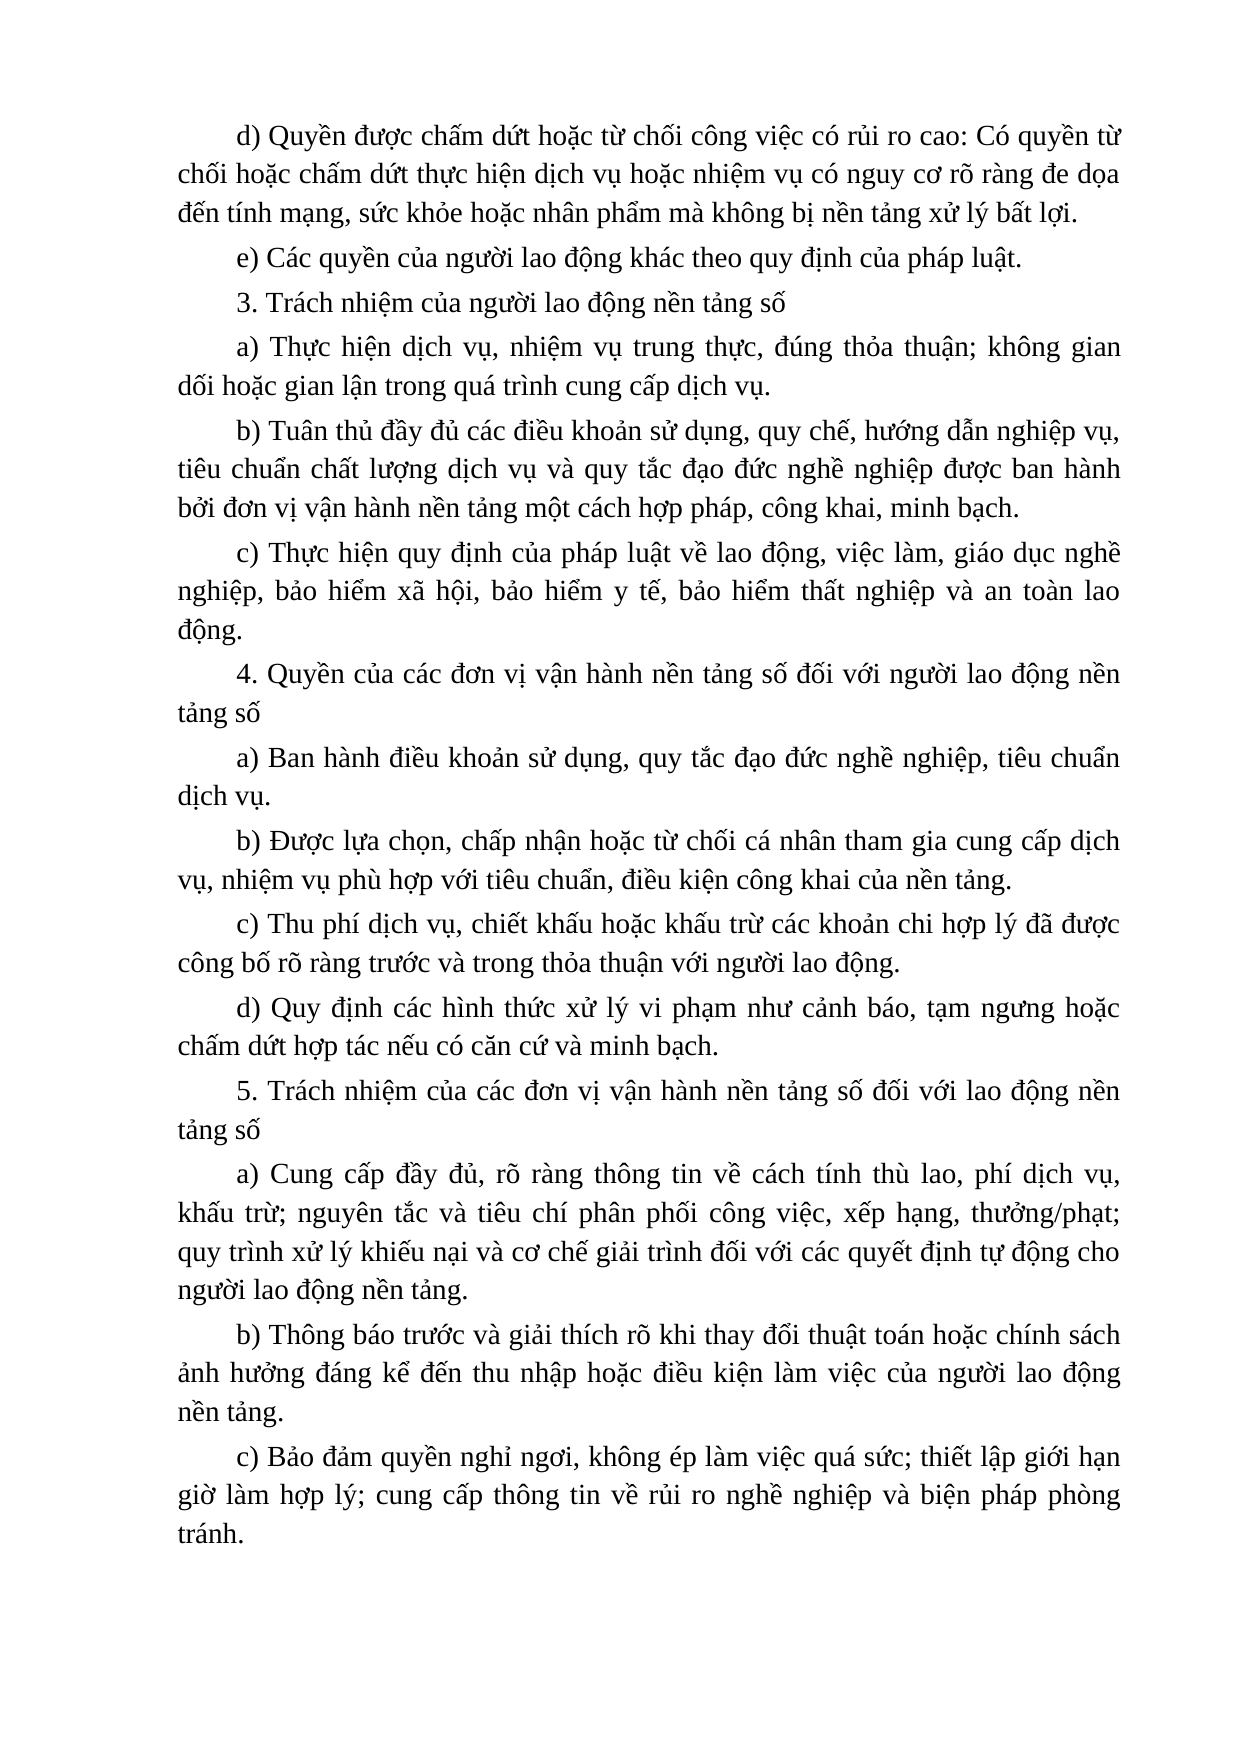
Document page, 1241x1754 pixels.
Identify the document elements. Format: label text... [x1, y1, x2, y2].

text c) Bảo đảm quyền nghỉ ngơi, không ép làm việc quá sức; thiết lập giới hạn giờ làm hợp lý; cung cấp thông tin về rủi ro nghề nghiệp và biện pháp phòng tránh. [177, 1439, 1122, 1549]
text c) Thực hiện quy định của pháp luật về lao động, việc làm, giáo dục nghề nghiệp, bảo hiểm xã hội, bảo hiểm y tế, bảo hiểm thất nghiệp và an toàn lao động. [177, 535, 1122, 645]
text a) Ban hành điều khoản sử dụng, quy tắc đạo đức nghề nghiệp, tiêu chuẩn dịch vụ. [177, 740, 1122, 812]
text a) Thực hiện dịch vụ, nhiệm vụ trung thực, đúng thỏa thuận; không gian dối hoặc gian lận trong quá trình cung cấp dịch vụ. [177, 329, 1122, 402]
text a) Cung cấp đầy đủ, rõ ràng thông tin về cách tính thù lao, phí dịch vụ, khấu trừ; nguyên tắc và tiêu chí phân phối công việc, xếp hạng, thưởng/phạt; quy trình xử lý khiếu nại và cơ chế giải trình đối với các quyết định tự động cho người lao động nền tảng. [177, 1157, 1122, 1306]
text 4. Quyền của các đơn vị vận hành nền tảng số đối với người lao động nền tảng số [177, 657, 1122, 729]
text c) Thu phí dịch vụ, chiết khấu hoặc khấu trừ các khoản chi hợp lý đã được công bố rõ ràng trước và trong thỏa thuận với người lao động. [177, 907, 1122, 979]
text b) Tuân thủ đầy đủ các điều khoản sử dụng, quy chế, hướng dẫn nghiệp vụ, tiêu chuẩn chất lượng dịch vụ và quy tắc đạo đức nghề nghiệp được ban hành bởi đơn vị vận hành nền tảng một cách hợp pháp, công khai, minh bạch. [177, 413, 1122, 523]
text b) Thông báo trước và giải thích rõ khi thay đổi thuật toán hoặc chính sách ảnh hưởng đáng kể đến thu nhập hoặc điều kiện làm việc của người lao động nền tảng. [177, 1317, 1122, 1428]
text e) Các quyền của người lao động khác theo quy định của pháp luật. [177, 240, 1122, 273]
text 5. Trách nhiệm của các đơn vị vận hành nền tảng số đối với lao động nền tảng số [177, 1073, 1122, 1145]
text b) Được lựa chọn, chấp nhận hoặc từ chối cá nhân tham gia cung cấp dịch vụ, nhiệm vụ phù hợp với tiêu chuẩn, điều kiện công khai của nền tảng. [177, 823, 1122, 895]
text d) Quyền được chấm dứt hoặc từ chối công việc có rủi ro cao: Có quyền từ chối hoặc chấm dứt thực hiện dịch vụ hoặc nhiệm vụ có nguy cơ rõ ràng đe dọa đến tính mạng, sức khỏe hoặc nhân phẩm mà không bị nền tảng xử lý bất lợi. [177, 118, 1122, 229]
text d) Quy định các hình thức xử lý vi phạm như cảnh báo, tạm ngưng hoặc chấm dứt hợp tác nếu có căn cứ và minh bạch. [177, 990, 1122, 1062]
text 3. Trách nhiệm của người lao động nền tảng số [177, 285, 1122, 318]
